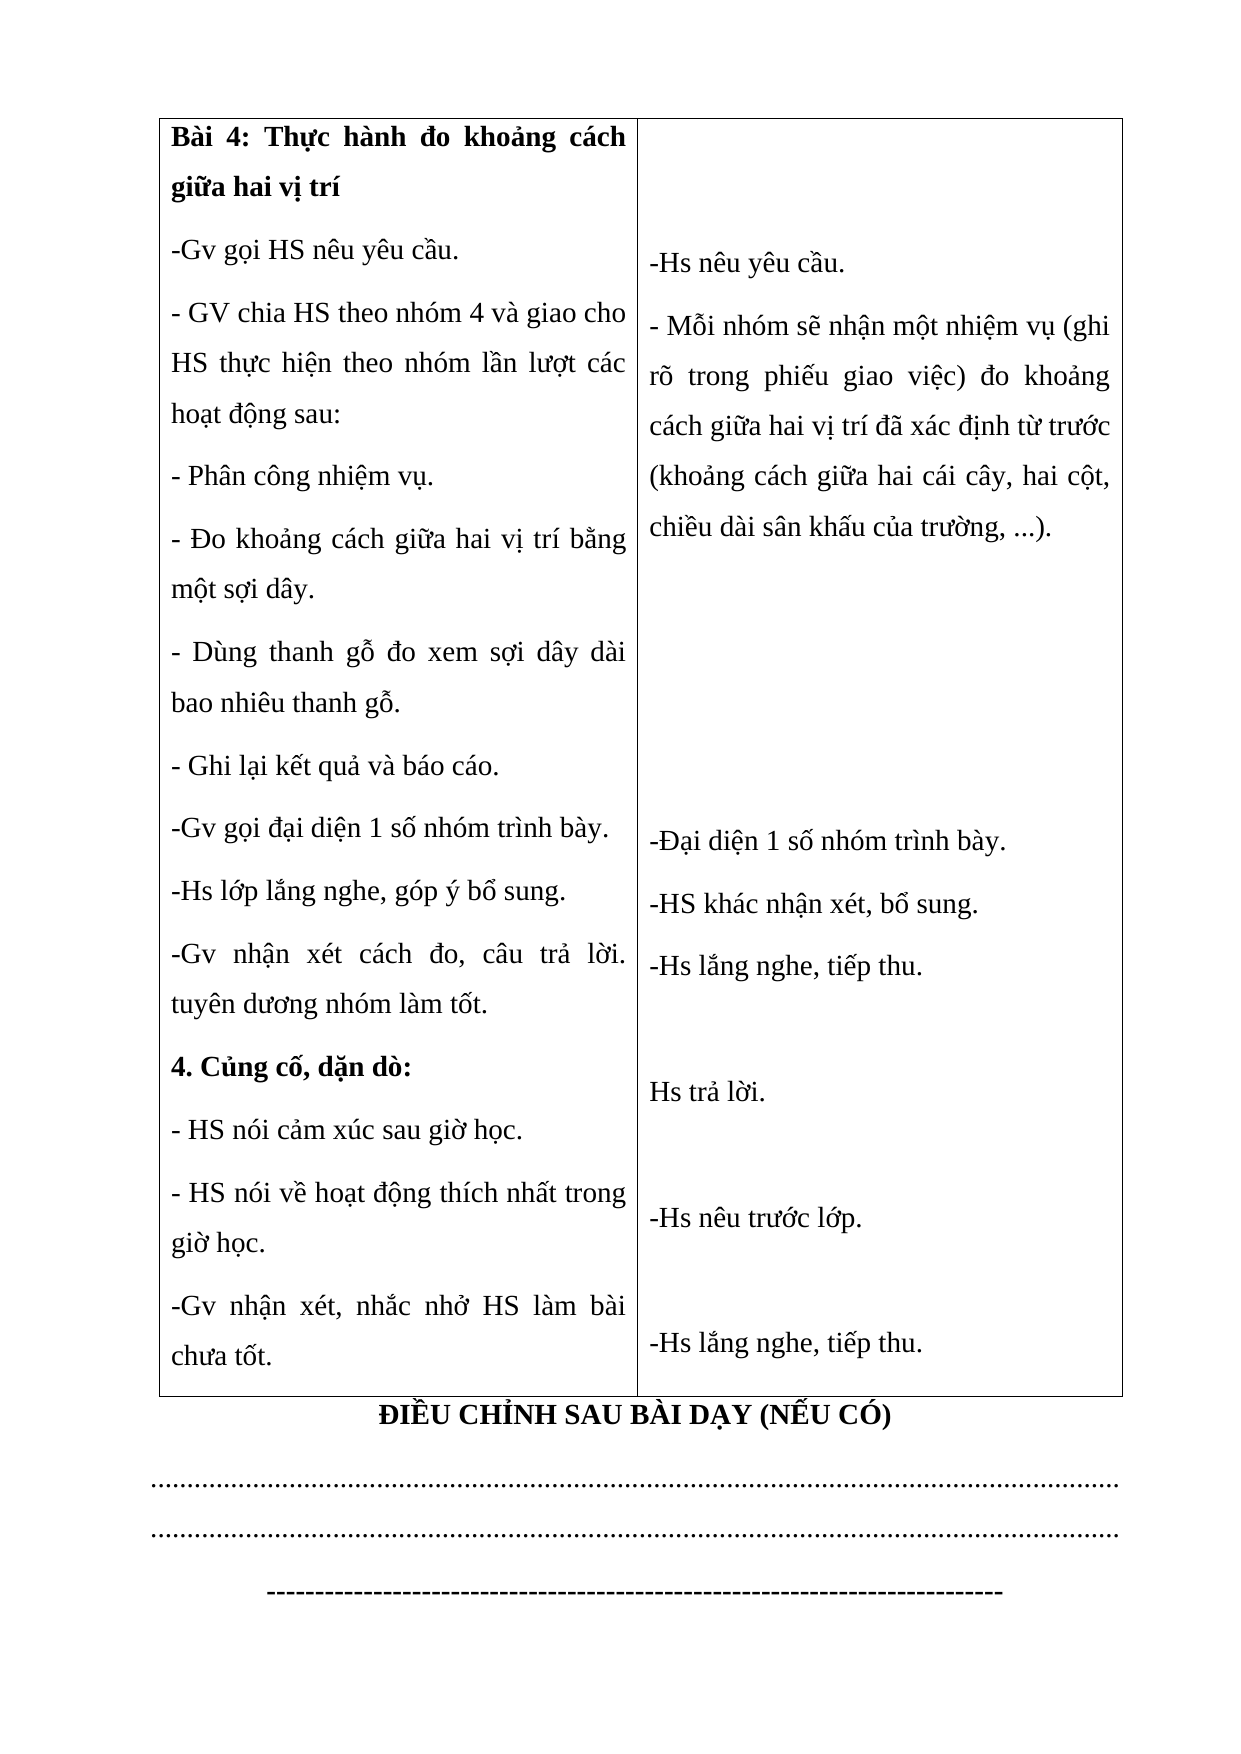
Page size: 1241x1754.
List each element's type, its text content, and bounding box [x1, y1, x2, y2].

text ĐIỀU CHỈNH SAU BÀI DẠY (NẾU CÓ) [148, 1397, 1122, 1431]
text ..................................................................................................................................... ..................................................................................................................................... [148, 1460, 1122, 1544]
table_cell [160, 119, 637, 1396]
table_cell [638, 119, 1122, 1396]
text ---------------------------------------------------------------------------- [148, 1573, 1122, 1607]
